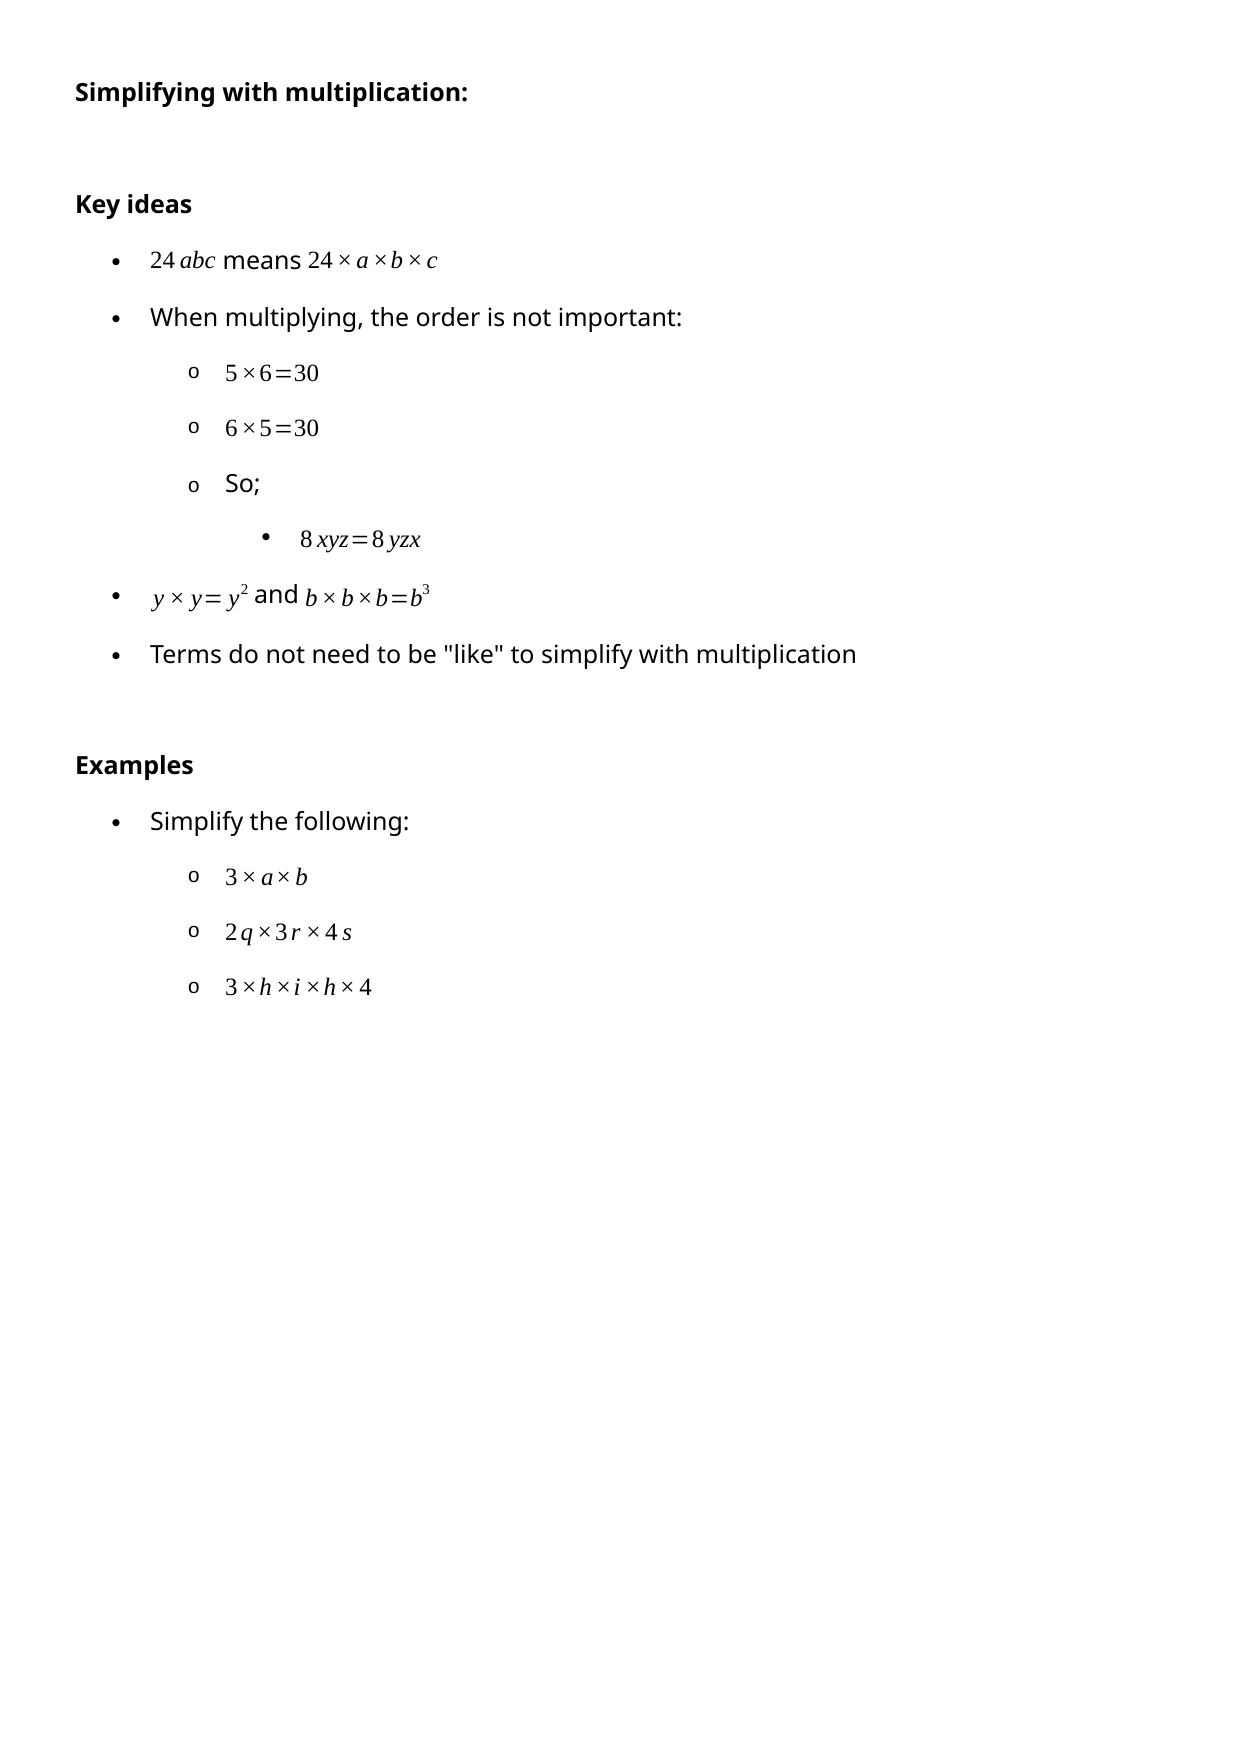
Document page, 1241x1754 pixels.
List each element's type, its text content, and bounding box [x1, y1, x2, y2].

list Simplify the following: [112, 804, 1165, 838]
text Examples [75, 748, 1165, 782]
list So; [187, 466, 1165, 500]
list Terms do not need to be "like" to simplify with multiplication [112, 636, 1165, 670]
list When multiplying, the order is not important: [112, 300, 1165, 334]
text Key ideas [75, 187, 1165, 221]
text Simplifying with multiplication: [75, 75, 1165, 109]
list means [112, 242, 1165, 278]
list and [112, 577, 1165, 614]
